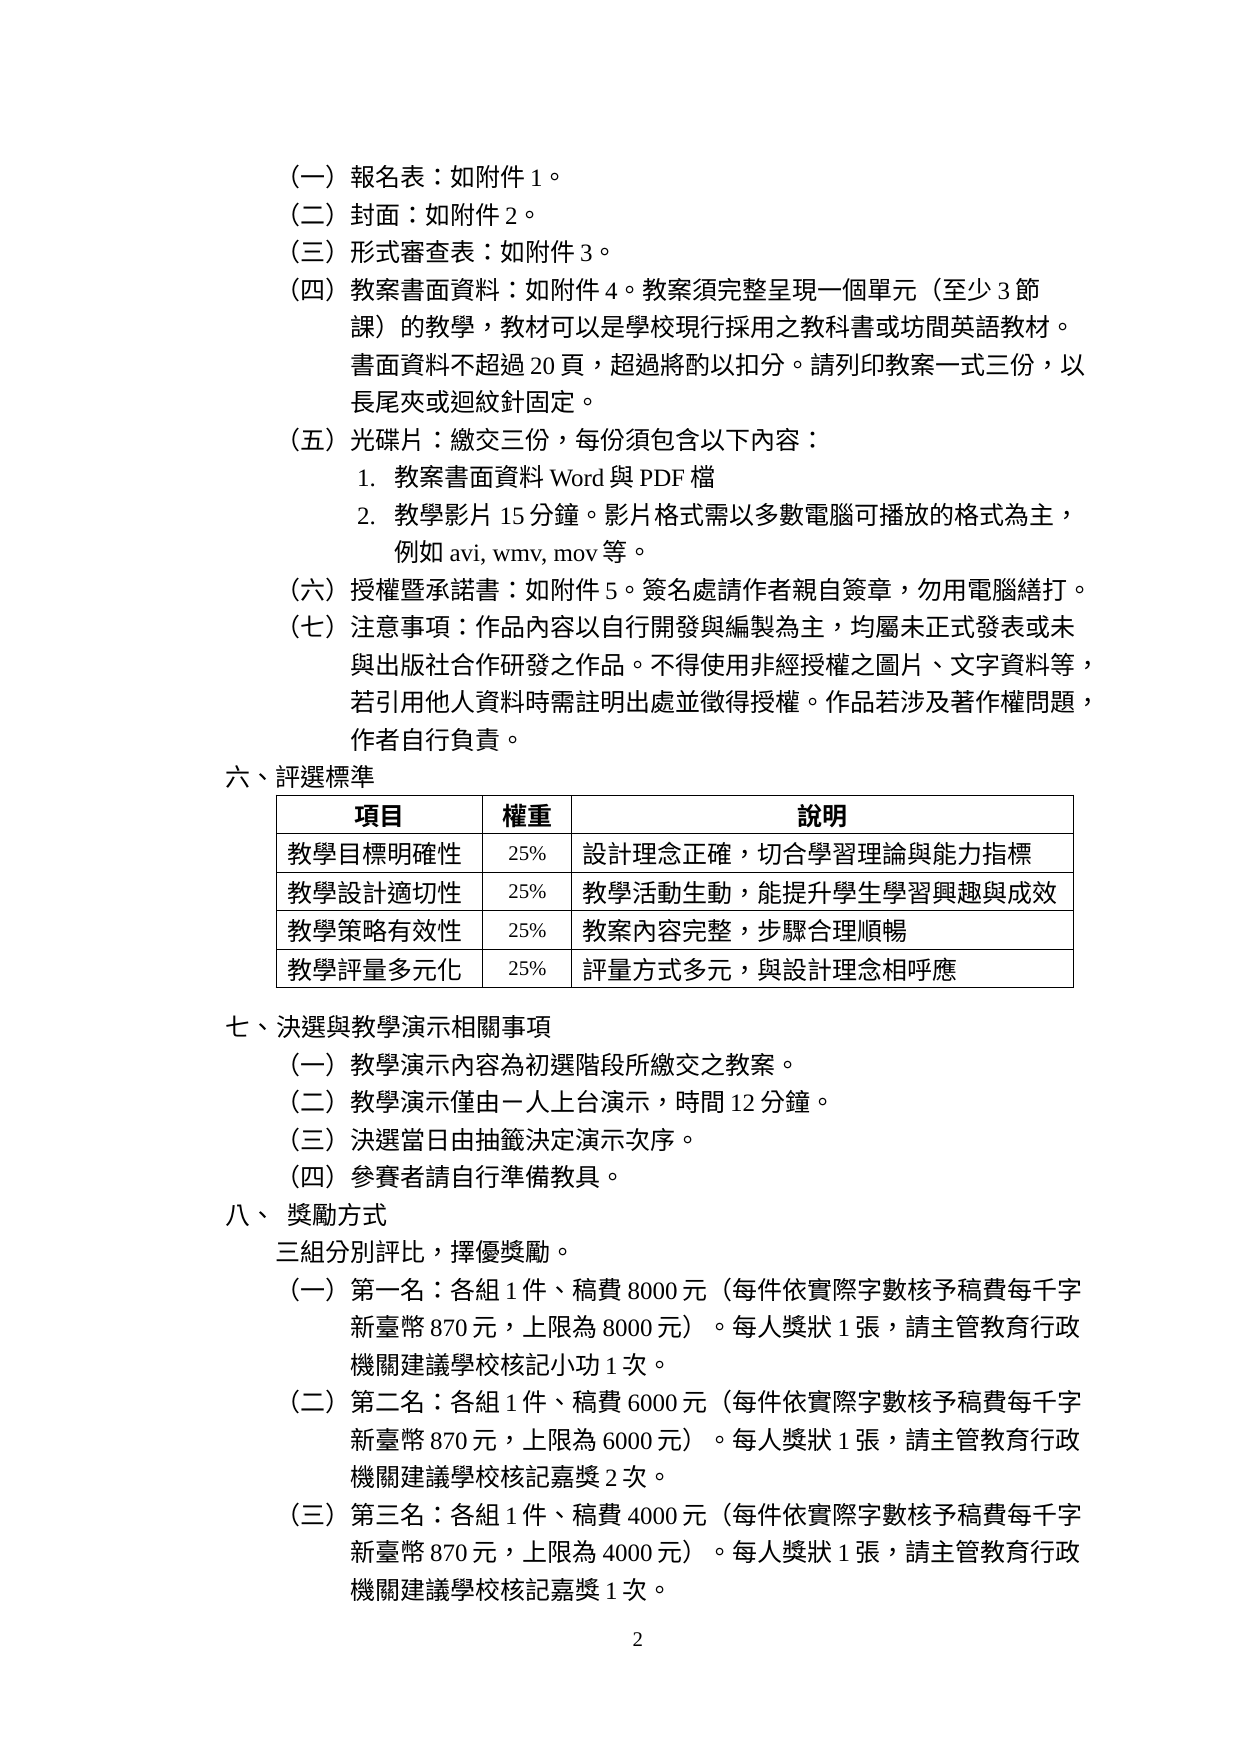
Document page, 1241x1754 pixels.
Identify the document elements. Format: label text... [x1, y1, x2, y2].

text （七）注意事項：作品內容以自行開發與編製為主，均屬未正式發表或未與出版社合作研發之作品。不得使用非經授權之圖片、文字資料等，若引用他人資料時需註明出處並徵得授權。作品若涉及著作權問題，作者自行負責。 [275, 607, 1087, 757]
table_cell 教學活動生動，能提升學生學習興趣與成效 [572, 873, 1073, 910]
table_cell 教學策略有效性 [277, 911, 482, 949]
list 決選與教學演示相關事項 [226, 1007, 1087, 1044]
text （一）教學演示內容為初選階段所繳交之教案。 [275, 1044, 1087, 1082]
text 三組分別評比，擇優獎勵。 [276, 1232, 1087, 1269]
list 教學影片15分鐘。影片格式需以多數電腦可播放的格式為主，例如avi, wmv, mov等。 [357, 494, 1087, 569]
table_header 權重 [483, 796, 571, 833]
table_cell 25% [483, 911, 571, 949]
text （三）決選當日由抽籤決定演示次序。 [275, 1119, 1087, 1157]
text （二）第二名：各組1件、稿費6000元（每件依實際字數核予稿費每千字新臺幣870元，上限為6000元）。每人獎狀1張，請主管教育行政機關建議學校核記嘉獎2次。 [275, 1382, 1087, 1494]
table_cell 教學評量多元化 [277, 950, 482, 987]
text （二）教學演示僅由ㄧ人上台演示，時間12分鐘。 [275, 1082, 1087, 1119]
text （四）參賽者請自行準備教具。 [275, 1157, 1087, 1194]
table_cell 教學設計適切性 [277, 873, 482, 910]
text 六、評選標準 [225, 757, 1087, 794]
table_cell 25% [483, 834, 571, 872]
text （三）形式審查表：如附件3。 [275, 232, 1087, 269]
table_cell 25% [483, 873, 571, 910]
table_cell 25% [483, 950, 571, 987]
text （四）教案書面資料：如附件4。教案須完整呈現一個單元（至少3節課）的教學，教材可以是學校現行採用之教科書或坊間英語教材。書面資料不超過20頁，超過將酌以扣分。請列印教案一式三份，以長尾夾或迴紋針固定。 [275, 269, 1087, 419]
table_cell 評量方式多元，與設計理念相呼應 [572, 950, 1073, 987]
table_cell 教案內容完整，步驟合理順暢 [572, 911, 1073, 949]
text （一）報名表：如附件1。 [275, 157, 1087, 194]
table_header 項目 [277, 796, 482, 833]
list 獎勵方式 [226, 1194, 1087, 1232]
text （一）第一名：各組1件、稿費8000元（每件依實際字數核予稿費每千字新臺幣870元，上限為8000元）。每人獎狀1張，請主管教育行政機關建議學校核記小功1次。 [275, 1269, 1087, 1382]
list 教案書面資料Word與PDF檔 [357, 457, 1087, 494]
text （三）第三名：各組1件、稿費4000元（每件依實際字數核予稿費每千字新臺幣870元，上限為4000元）。每人獎狀1張，請主管教育行政機關建議學校核記嘉獎1次。 [275, 1494, 1087, 1607]
table_cell 教學目標明確性 [277, 834, 482, 872]
table_header 說明 [572, 796, 1073, 833]
table_cell 設計理念正確，切合學習理論與能力指標 [572, 834, 1073, 872]
text （二）封面：如附件2。 [275, 194, 1087, 232]
text （五）光碟片：繳交三份，每份須包含以下內容： [275, 419, 1087, 457]
text （六）授權暨承諾書：如附件5。簽名處請作者親自簽章，勿用電腦繕打。 [275, 569, 1087, 607]
